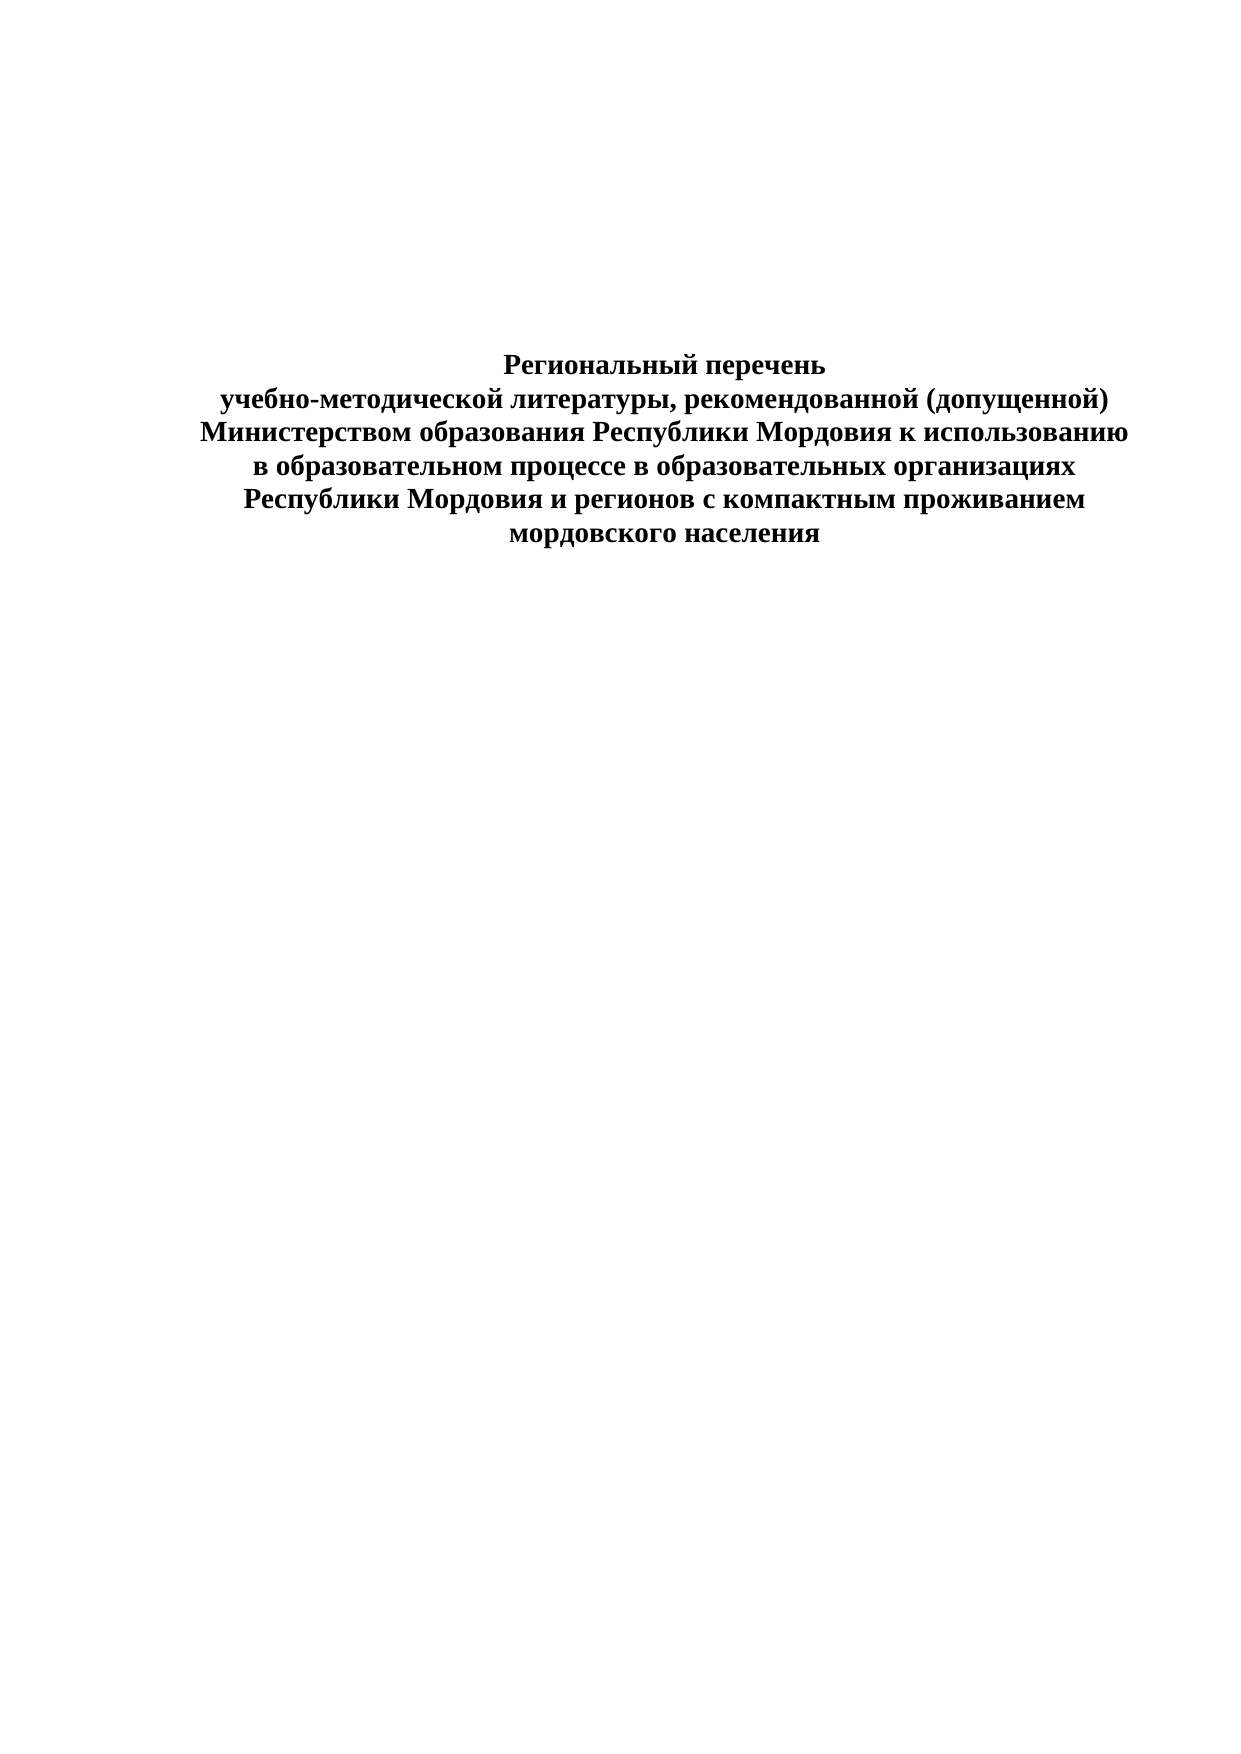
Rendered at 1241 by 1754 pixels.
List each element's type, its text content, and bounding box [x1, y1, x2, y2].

text Региональный перечень [177, 347, 1152, 381]
text в образовательном процессе в образовательных организациях Республики Мордовия и регионов с компактным проживанием мордовского населения [177, 448, 1152, 548]
text учебно-методической литературы, рекомендованной (допущенной) [177, 381, 1152, 414]
text Министерством образования Республики Мордовия к использованию [177, 414, 1152, 448]
